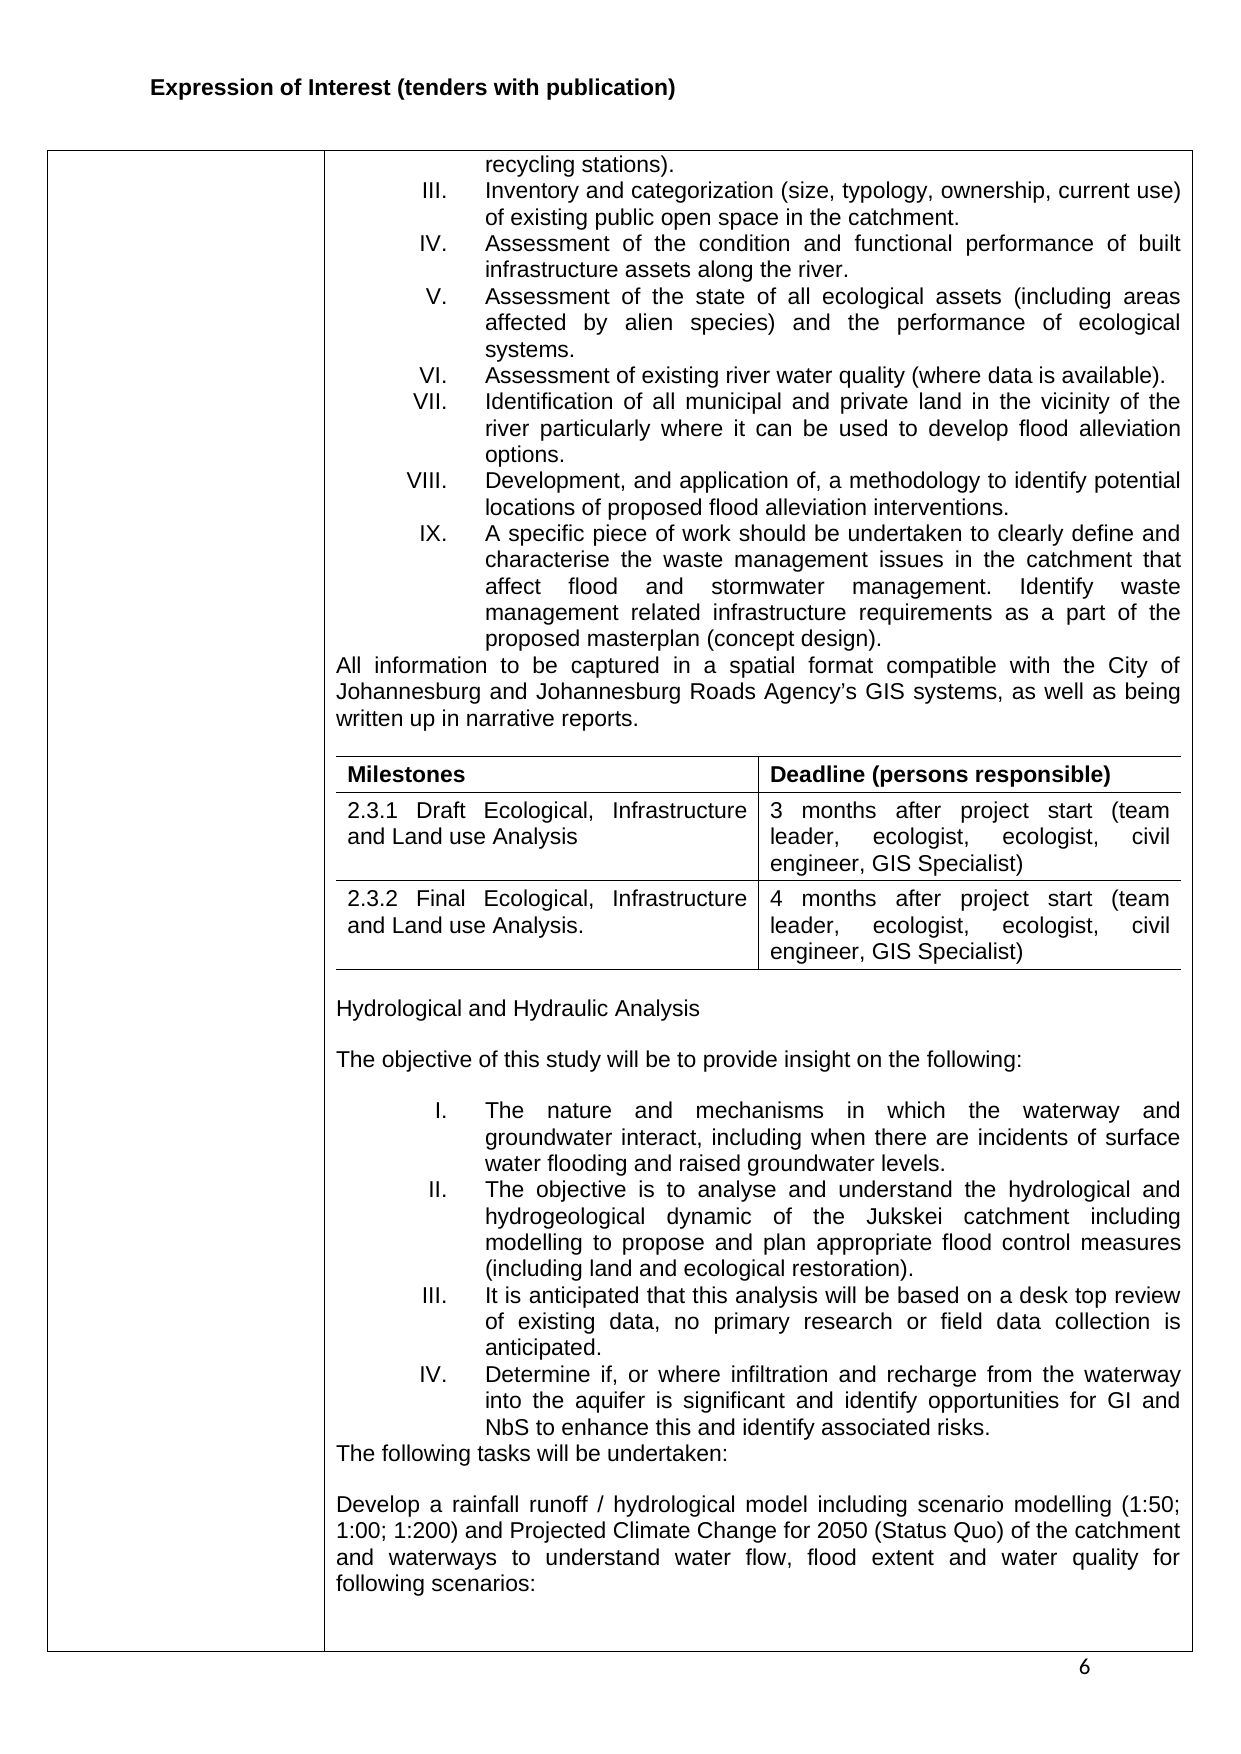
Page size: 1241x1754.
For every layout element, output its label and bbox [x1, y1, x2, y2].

table_cell [325, 151, 1192, 1651]
table_cell [48, 151, 324, 1651]
